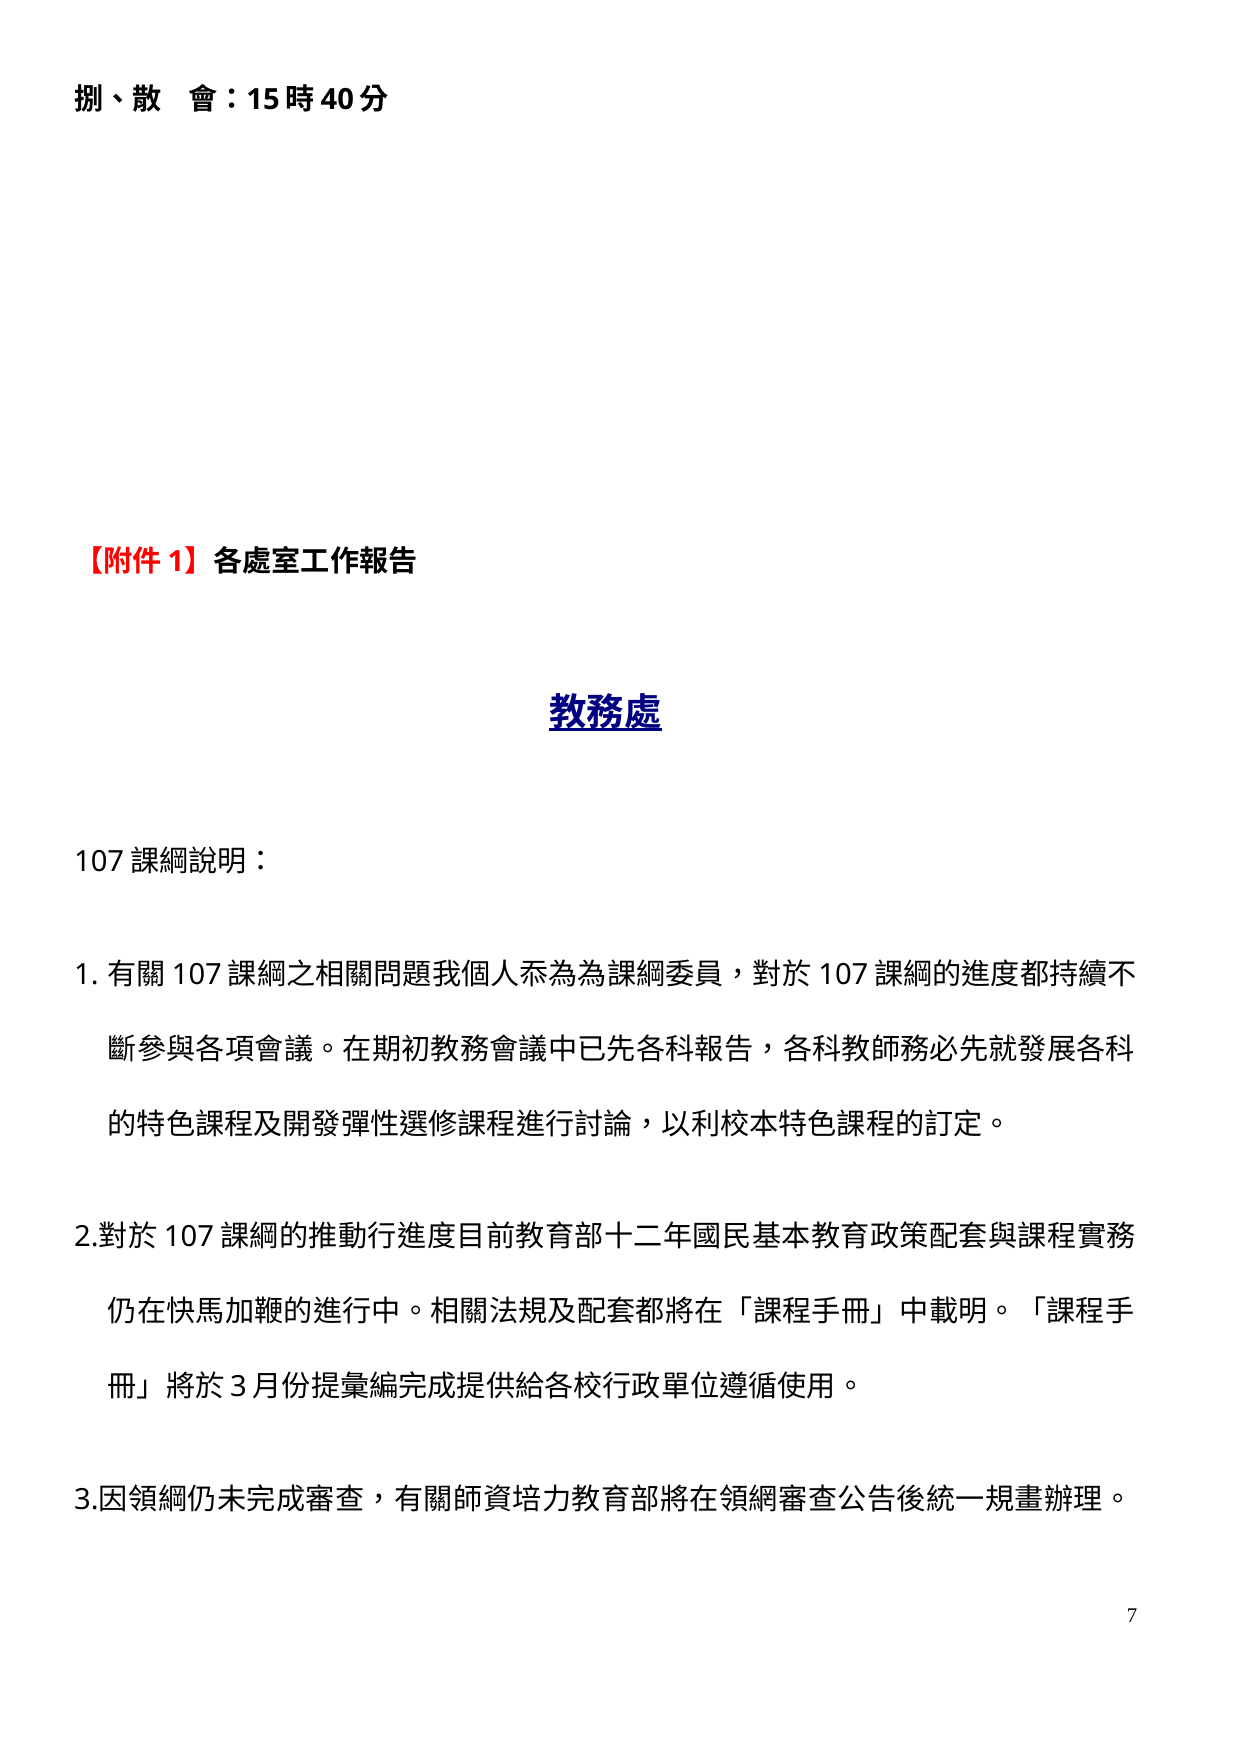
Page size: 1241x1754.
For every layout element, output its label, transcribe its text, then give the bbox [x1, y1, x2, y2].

text 107課綱說明： [74, 821, 1137, 896]
text 捌、散 會：15時40分 [74, 88, 1137, 115]
text 教務處 [74, 671, 1137, 746]
text 2.對於107課綱的推動行進度目前教育部十二年國民基本教育政策配套與課程實務仍在快馬加鞭的進行中。相關法規及配套都將在「課程手冊」中載明。「課程手冊」將於3月份提彙編完成提供給各校行政單位遵循使用。 [74, 1196, 1137, 1421]
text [74, 1459, 1137, 1534]
list 有關107課綱之相關問題我個人忝為為課綱委員，對於107課綱的進度都持續不斷參與各項會議。在期初教務會議中已先各科報告，各科教師務必先就發展各科的特色課程及開發彈性選修課程進行討論，以利校本特色課程的訂定。 [74, 934, 1137, 1159]
text 【附件1】各處室工作報告 [74, 521, 1137, 596]
